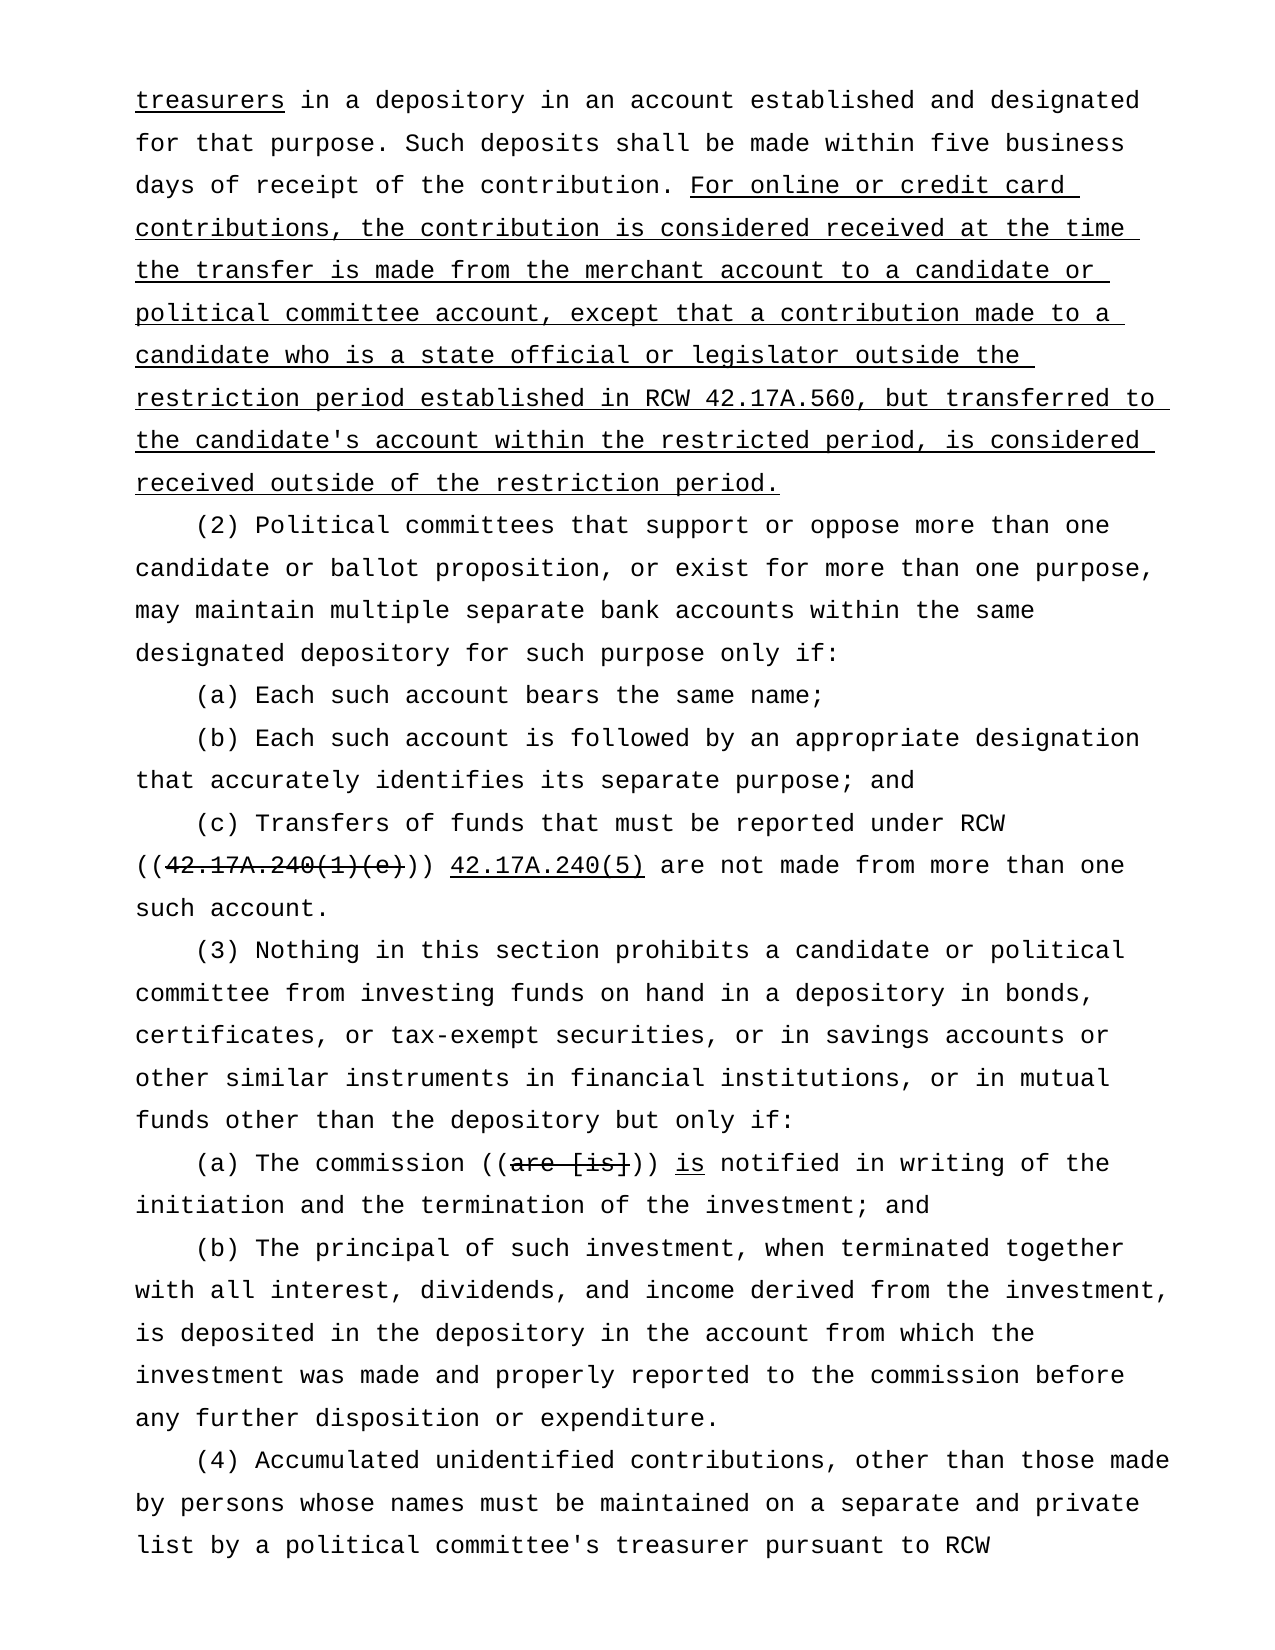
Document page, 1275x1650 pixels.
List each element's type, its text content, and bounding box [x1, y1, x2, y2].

text (a) Each such account bears the same name; [135, 670, 1170, 712]
text (a) The commission ((are [is])) is notified in writing of the initiation and the termination of the investment; and [135, 1137, 1170, 1222]
text (b) Each such account is followed by an appropriate designation that accurately identifies its separate purpose; and [135, 712, 1170, 797]
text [135, 75, 1170, 409]
text (c) Transfers of funds that must be reported under RCW ((42.17A.240(1)(e))) 42.17A.240(5) are not made from more than one such account. [135, 797, 1170, 925]
text (3) Nothing in this section prohibits a candidate or political committee from investing funds on hand in a depository in bonds, certificates, or tax-exempt securities, or in savings accounts or other similar instruments in financial institutions, or in mutual funds other than the depository but only if: [135, 925, 1170, 1137]
text (b) The principal of such investment, when terminated together with all interest, dividends, and income derived from the investment, is deposited in the depository in the account from which the investment was made and properly reported to the commission before any further disposition or expenditure. [135, 1222, 1170, 1435]
text (2) Political committees that support or oppose more than one candidate or ballot proposition, or exist for more than one purpose, may maintain multiple separate bank accounts within the same designated depository for such purpose only if: [135, 500, 1170, 670]
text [135, 1435, 1170, 1562]
